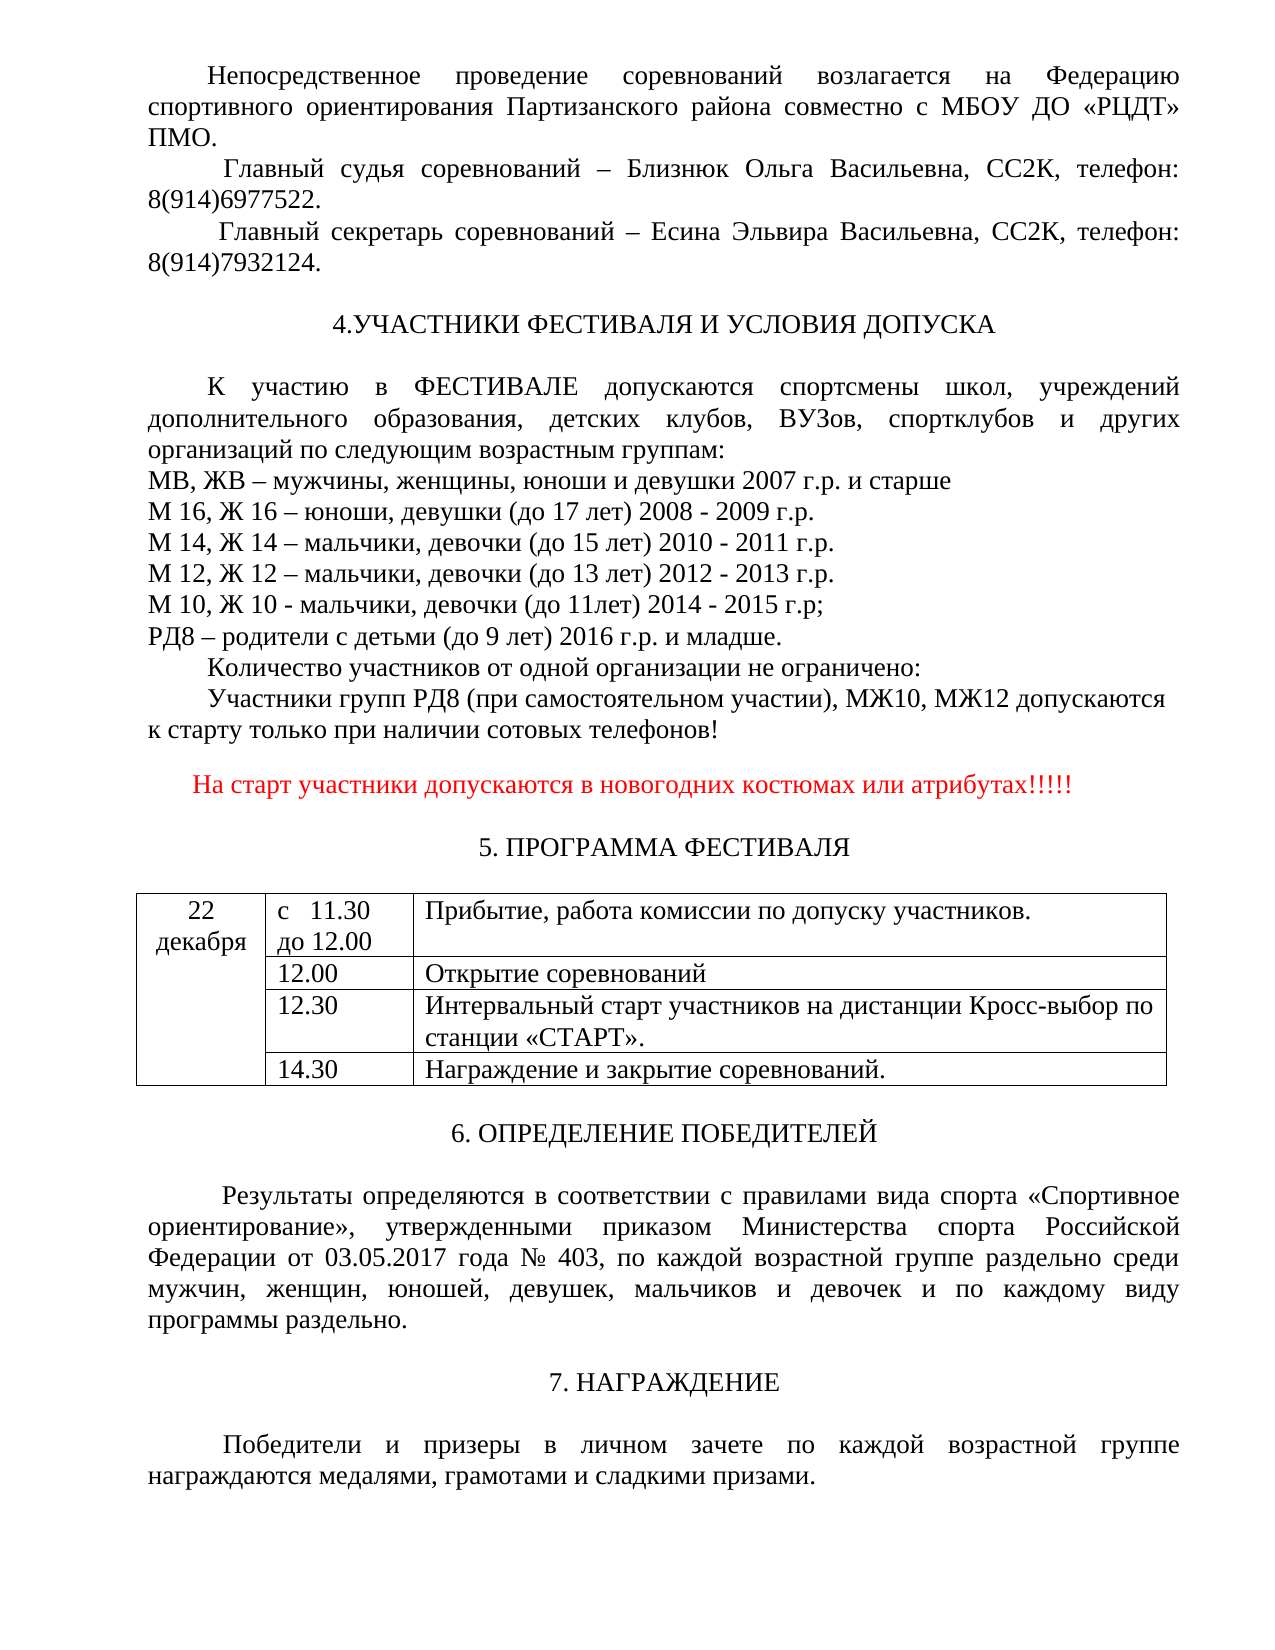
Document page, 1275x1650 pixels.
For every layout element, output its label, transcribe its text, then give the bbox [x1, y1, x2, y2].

text Главный судья соревнований – Близнюк Ольга Васильевна, СС2К, телефон: 8(914)6977522. [148, 152, 1181, 215]
text 6. ОПРЕДЕЛЕНИЕ ПОБЕДИТЕЛЕЙ [148, 1117, 1181, 1148]
text М 12, Ж 12 – мальчики, девочки (до 13 лет) 2012 - 2013 г.р. [148, 557, 1181, 588]
text М 16, Ж 16 – юноши, девушки (до 17 лет) 2008 - 2009 г.р. [148, 495, 1181, 526]
table_cell 14.30 [266, 1053, 413, 1084]
text На старт участники допускаются в новогодних костюмах или атрибутах!!!!! [148, 768, 1181, 799]
table_header Прибытие, работа комиссии по допуску участников. [414, 894, 1166, 956]
text Количество участников от одной организации не ограничено: [148, 651, 1181, 682]
text 7. НАГРАЖДЕНИЕ [148, 1366, 1181, 1397]
table_header с 11.30 до 12.00 [266, 894, 413, 956]
text Главный секретарь соревнований – Есина Эльвира Васильевна, СС2К, телефон: 8(914)7932124. [148, 215, 1181, 277]
table_cell Открытие соревнований [414, 957, 1166, 988]
text МВ, ЖВ – мужчины, женщины, юноши и девушки 2007 г.р. и старше [148, 464, 1181, 495]
table_cell Интервальный старт участников на дистанции Кросс-выбор по станции «СТАРТ». [414, 990, 1166, 1052]
text М 10, Ж 10 - мальчики, девочки (до 11лет) 2014 - 2015 г.р; [148, 588, 1181, 620]
table_cell 12.30 [266, 990, 413, 1052]
table_header 22 декабря [137, 894, 265, 1084]
text 5. ПРОГРАММА ФЕСТИВАЛЯ [148, 831, 1181, 862]
text Результаты определяются в соответствии с правилами вида спорта «Спортивное ориентирование», утвержденными приказом Министерства спорта Российской Федерации от 03.05.2017 года № 403, по каждой возрастной группе раздельно среди мужчин, женщин, юношей, девушек, мальчиков и девочек и по каждому виду программы раздельно. [148, 1179, 1181, 1335]
text Участники групп РД8 (при самостоятельном участии), МЖ10, МЖ12 допускаются к старту только при наличии сотовых телефонов! [148, 682, 1181, 744]
table_cell 12.00 [266, 957, 413, 988]
text Непосредственное проведение соревнований возлагается на Федерацию спортивного ориентирования Партизанского района совместно с МБОУ ДО «РЦДТ» ПМО. [148, 59, 1181, 152]
text Победители и призеры в личном зачете по каждой возрастной группе награждаются медалями, грамотами и сладкими призами. [148, 1428, 1181, 1491]
table_cell Награждение и закрытие соревнований. [414, 1053, 1166, 1084]
text М 14, Ж 14 – мальчики, девочки (до 15 лет) 2010 - 2011 г.р. [148, 526, 1181, 557]
text РД8 – родители с детьми (до 9 лет) 2016 г.р. и младше. [148, 620, 1181, 651]
text 4.УЧАСТНИКИ ФЕСТИВАЛЯ И УСЛОВИЯ ДОПУСКА [148, 308, 1181, 339]
text К участию в ФЕСТИВАЛЕ допускаются спортсмены школ, учреждений дополнительного образования, детских клубов, ВУЗов, спортклубов и других организаций по следующим возрастным группам: [148, 371, 1181, 464]
